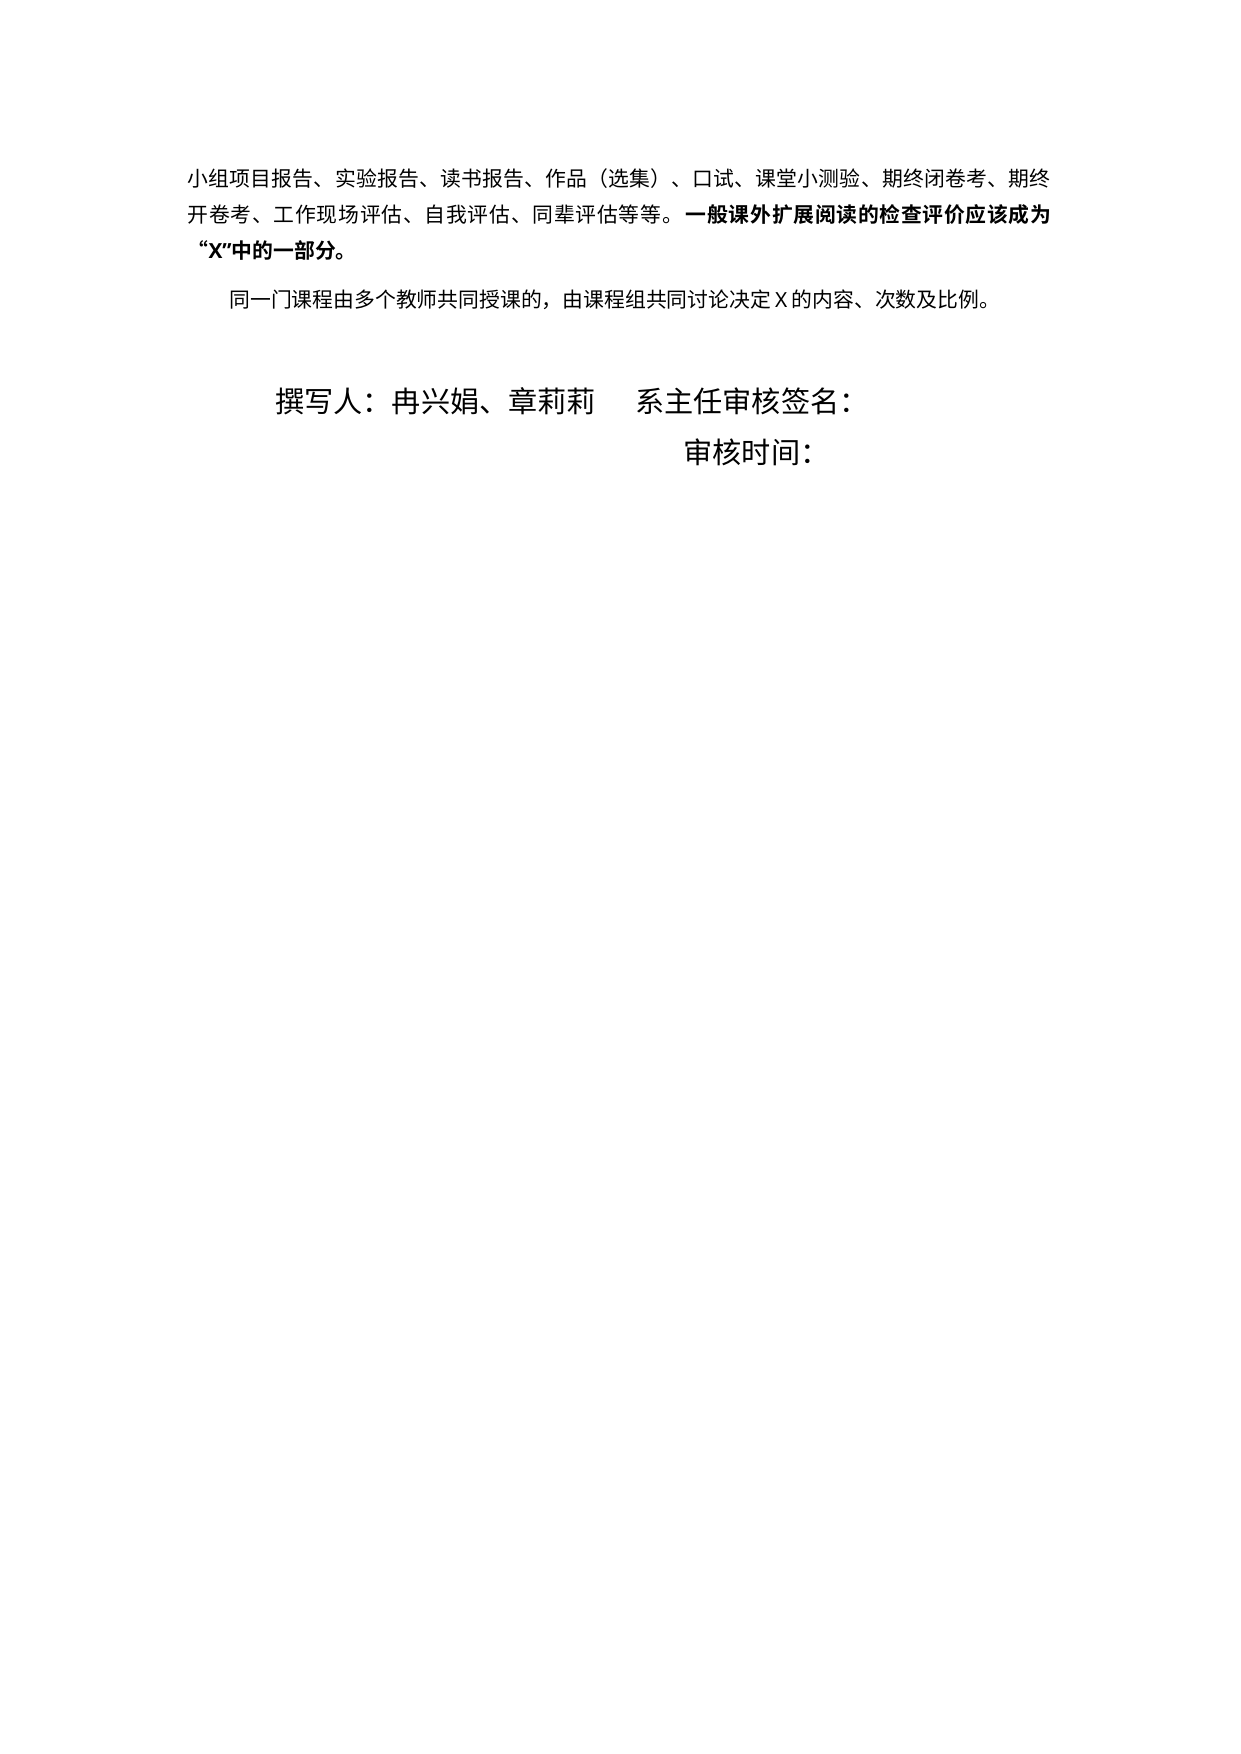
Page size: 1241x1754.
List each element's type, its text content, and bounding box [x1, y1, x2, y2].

text 同一门课程由多个教师共同授课的，由课程组共同讨论决定X的内容、次数及比例。 [187, 283, 1053, 314]
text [187, 162, 1053, 265]
text 审核时间： [187, 429, 1053, 472]
text 撰写人：冉兴娟、章莉莉 系主任审核签名： [187, 379, 1053, 421]
